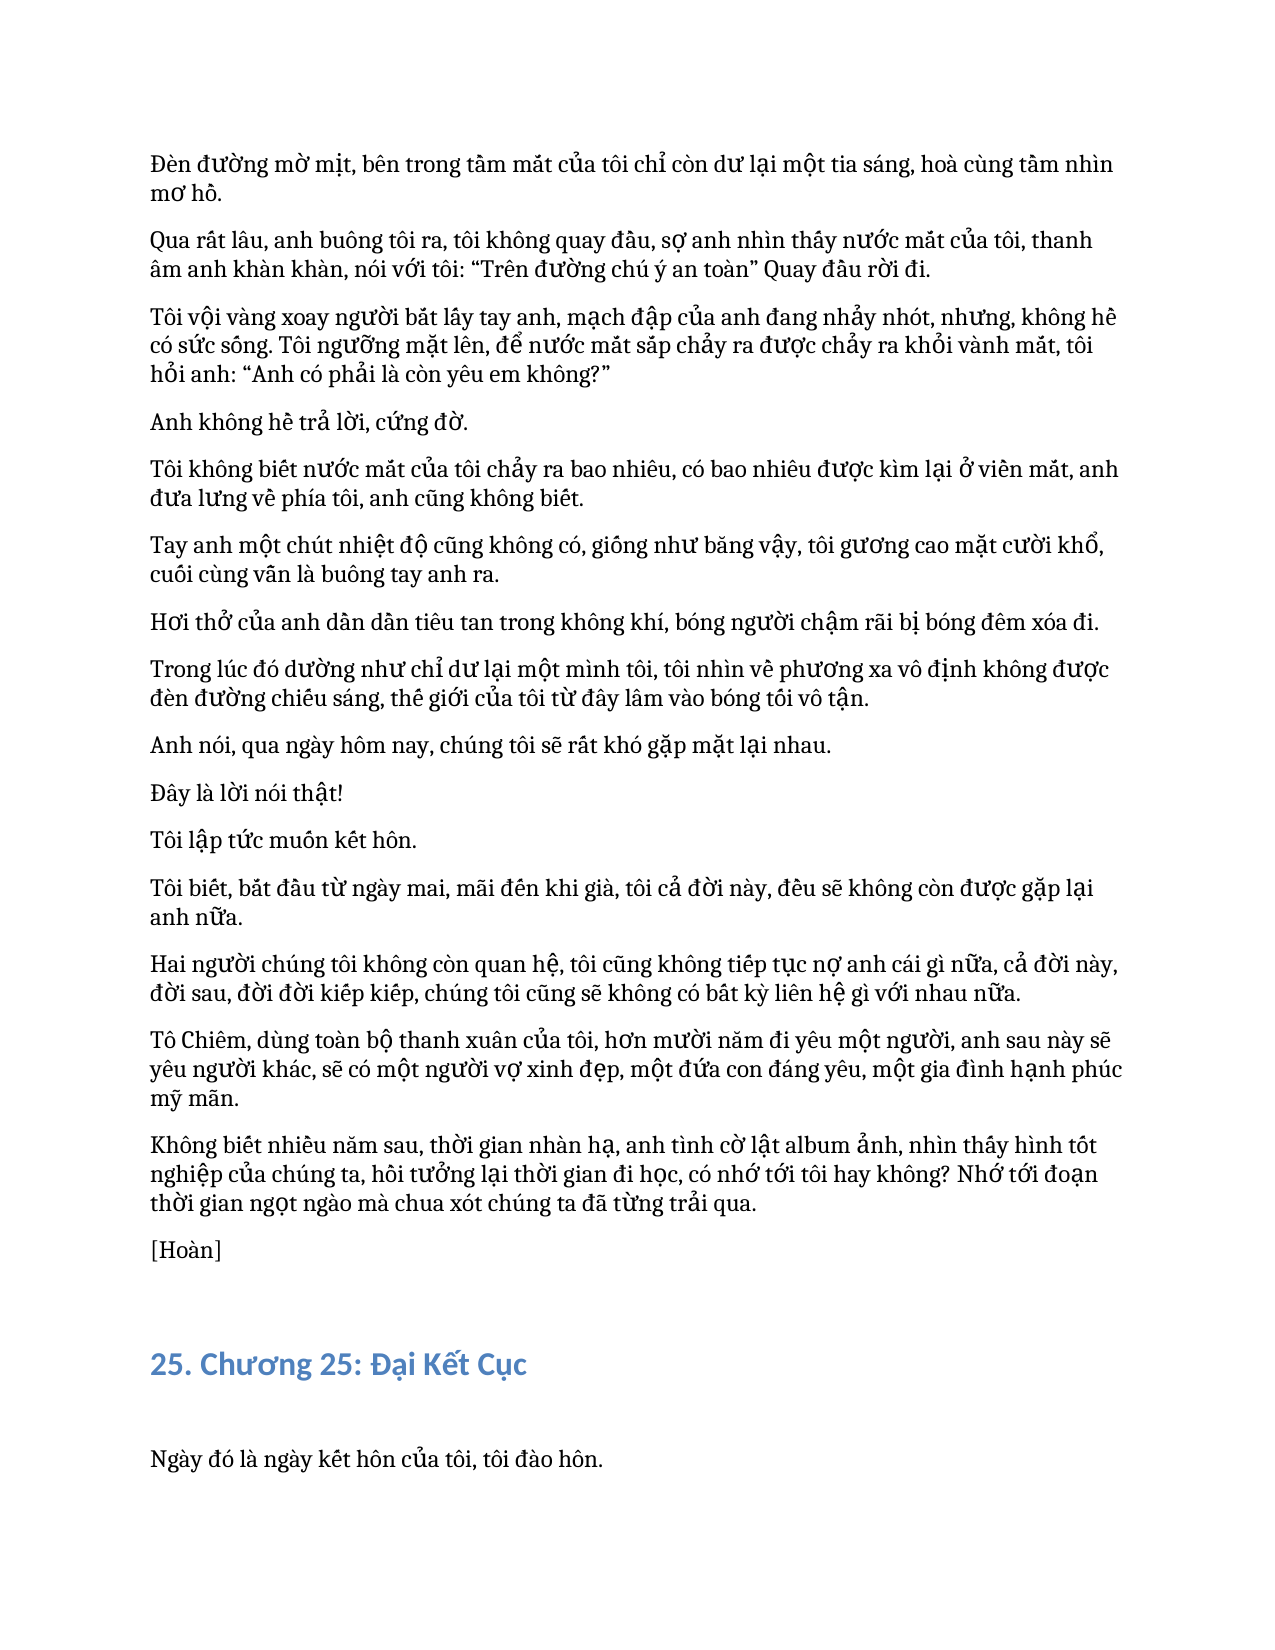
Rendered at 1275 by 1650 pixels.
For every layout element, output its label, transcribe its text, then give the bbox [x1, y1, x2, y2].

text Tôi biết, bắt đầu từ ngày mai, mãi đến khi già, tôi cả đời này, đều sẽ không còn được gặp lại anh nữa. [150, 874, 1125, 931]
text Trong lúc đó dường như chỉ dư lại một mình tôi, tôi nhìn về phương xa vô định không được đèn đường chiếu sáng, thế giới của tôi từ đây lâm vào bóng tối vô tận. [150, 655, 1125, 712]
text Đèn đường mờ mịt, bên trong tầm mắt của tôi chỉ còn dư lại một tia sáng, hoà cùng tầm nhìn mơ hồ. [150, 150, 1125, 207]
text Hơi thở của anh dần dần tiêu tan trong không khí, bóng người chậm rãi bị bóng đêm xóa đi. [150, 607, 1125, 636]
text Hai người chúng tôi không còn quan hệ, tôi cũng không tiếp tục nợ anh cái gì nữa, cả đời này, đời sau, đời đời kiếp kiếp, chúng tôi cũng sẽ không có bất kỳ liên hệ gì với nhau nữa. [150, 950, 1125, 1007]
text Qua rất lâu, anh buông tôi ra, tôi không quay đầu, sợ anh nhìn thấy nước mắt của tôi, thanh âm anh khàn khàn, nói với tôi: “Trên đường chú ý an toàn” Quay đầu rời đi. [150, 226, 1125, 284]
text [Hoàn] [150, 1236, 1125, 1322]
text Tô Chiêm, dùng toàn bộ thanh xuân của tôi, hơn mười năm đi yêu một người, anh sau này sẽ yêu người khác, sẽ có một người vợ xinh đẹp, một đứa con đáng yêu, một gia đình hạnh phúc mỹ mãn. [150, 1026, 1125, 1112]
text Anh không hề trả lời, cứng đờ. [150, 407, 1125, 436]
text Tôi không biết nước mắt của tôi chảy ra bao nhiêu, có bao nhiêu được kìm lại ở viền mắt, anh đưa lưng về phía tôi, anh cũng không biết. [150, 455, 1125, 512]
text Tay anh một chút nhiệt độ cũng không có, giống như băng vậy, tôi gương cao mặt cười khổ, cuối cùng vẫn là buông tay anh ra. [150, 531, 1125, 589]
text Tôi vội vàng xoay người bắt lấy tay anh, mạch đập của anh đang nhảy nhót, nhưng, không hề có sức sống. Tôi ngưỡng mặt lên, để nước mắt sắp chảy ra được chảy ra khỏi vành mắt, tôi hỏi anh: “Anh có phải là còn yêu em không?” [150, 302, 1125, 389]
text Đây là lời nói thật! [150, 779, 1125, 807]
text Anh nói, qua ngày hôm nay, chúng tôi sẽ rất khó gặp mặt lại nhau. [150, 731, 1125, 760]
text Tôi lập tức muốn kết hôn. [150, 826, 1125, 855]
text Không biết nhiều năm sau, thời gian nhàn hạ, anh tình cờ lật album ảnh, nhìn thấy hình tốt nghiệp của chúng ta, hồi tưởng lại thời gian đi học, có nhớ tới tôi hay không? Nhớ tới đoạn thời gian ngọt ngào mà chua xót chúng ta đã từng trải qua. [150, 1131, 1125, 1217]
text Ngày đó là ngày kết hôn của tôi, tôi đào hôn. [150, 1388, 1125, 1474]
subtitle 25. Chương 25: Đại Kết Cục [150, 1343, 1125, 1384]
